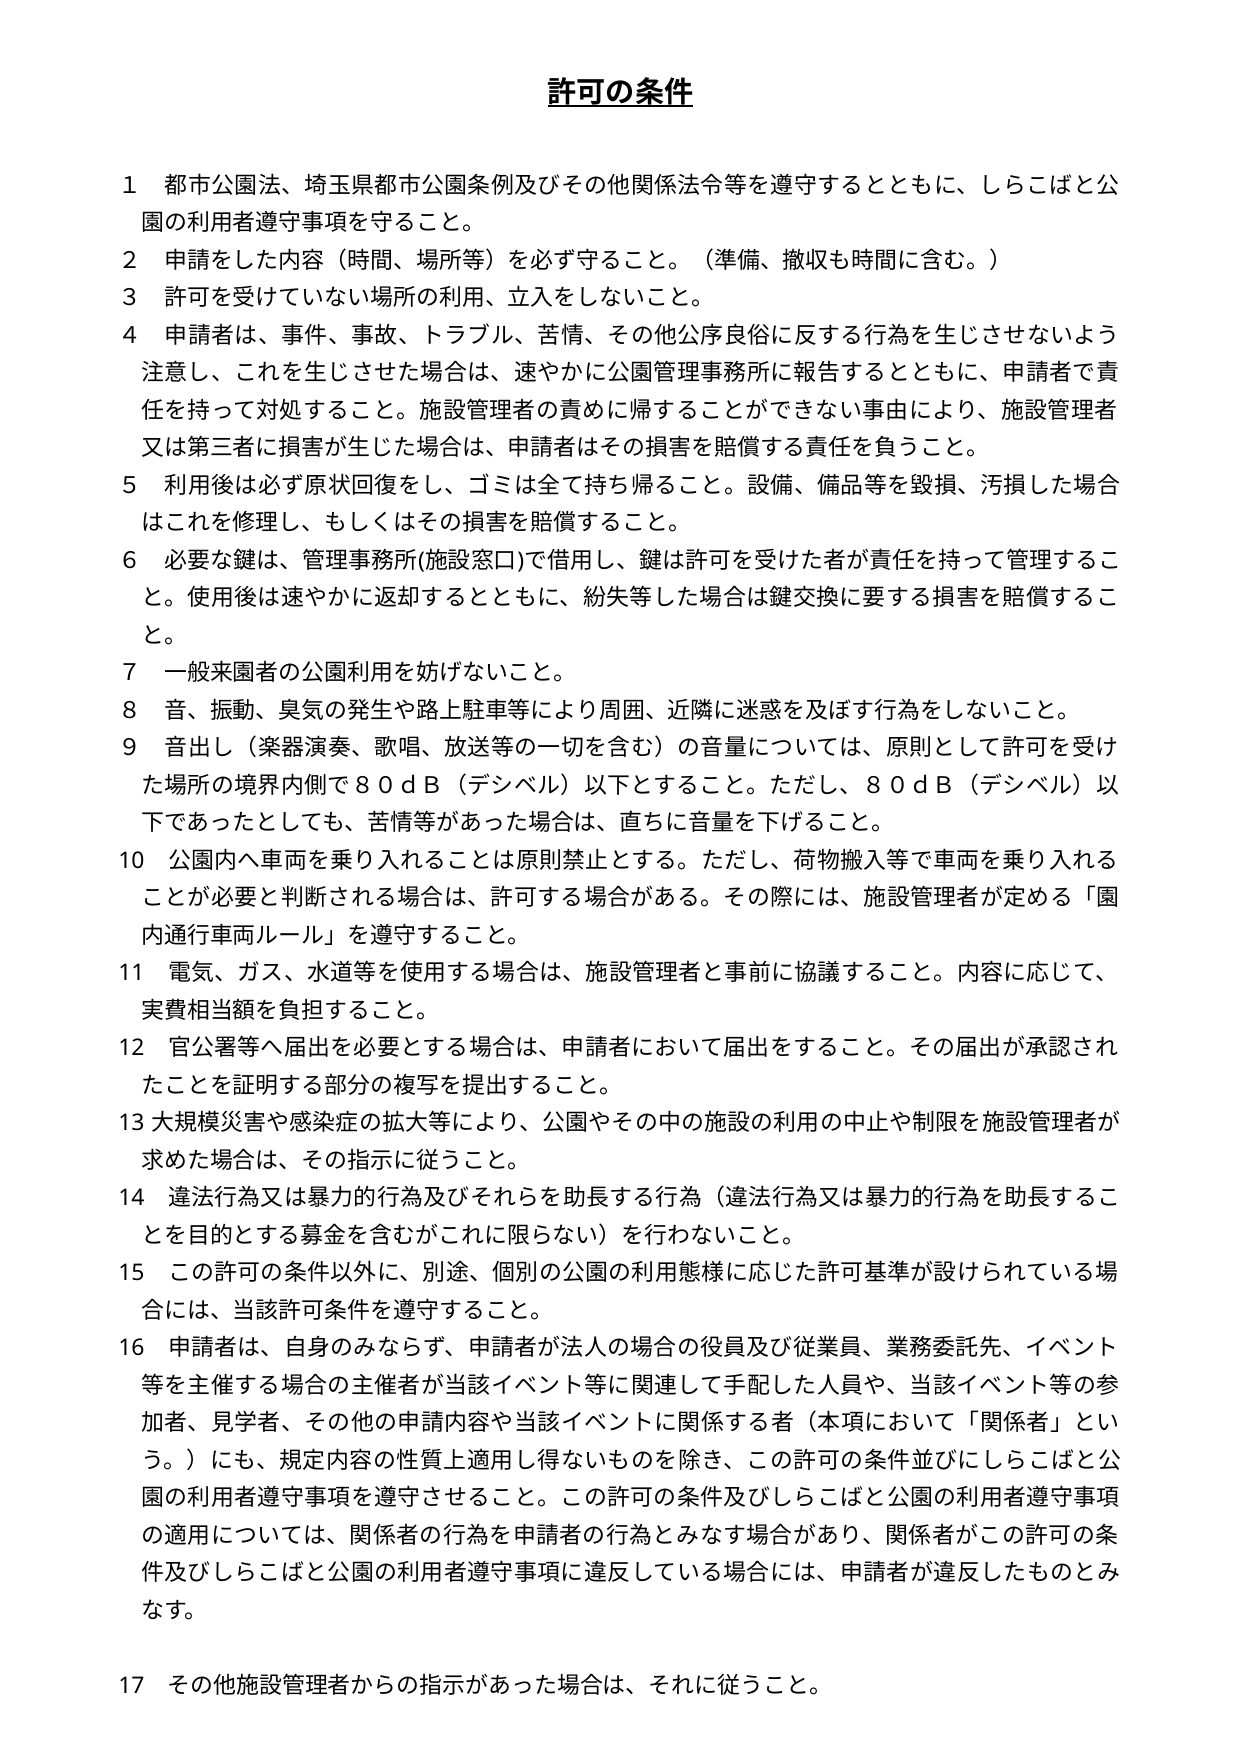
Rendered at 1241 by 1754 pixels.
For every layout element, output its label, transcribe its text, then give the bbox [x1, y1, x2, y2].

text 許可の条件 [118, 52, 1122, 127]
text １ 都市公園法、埼玉県都市公園条例及びその他関係法令等を遵守するとともに、しらこばと公園の利用者遵守事項を守ること。 [118, 164, 1122, 239]
text 13 大規模災害や感染症の拡大等により、公園やその中の施設の利用の中止や制限を施設管理者が求めた場合は、その指示に従うこと。 [118, 1102, 1122, 1177]
text 12 官公署等へ届出を必要とする場合は、申請者において届出をすること。その届出が承認されたことを証明する部分の複写を提出すること。 [118, 1027, 1122, 1102]
text 10 公園内へ車両を乗り入れることは原則禁止とする。ただし、荷物搬入等で車両を乗り入れることが必要と判断される場合は、許可する場合がある。その際には、施設管理者が定める「園内通行車両ルール」を遵守すること。 [118, 839, 1122, 952]
text ３ 許可を受けていない場所の利用、立入をしないこと。 [118, 277, 1122, 314]
text 16 申請者は、自身のみならず、申請者が法人の場合の役員及び従業員、業務委託先、イベント等を主催する場合の主催者が当該イベント等に関連して手配した人員や、当該イベント等の参加者、見学者、その他の申請内容や当該イベントに関係する者（本項において「関係者」という。）にも、規定内容の性質上適用し得ないものを除き、この許可の条件並びにしらこばと公園の利用者遵守事項を遵守させること。この許可の条件及びしらこばと公園の利用者遵守事項の適用については、関係者の行為を申請者の行為とみなす場合があり、関係者がこの許可の条件及びしらこばと公園の利用者遵守事項に違反している場合には、申請者が違反したものとみなす。 [118, 1327, 1122, 1627]
text ５ 利用後は必ず原状回復をし、ゴミは全て持ち帰ること。設備、備品等を毀損、汚損した場合はこれを修理し、もしくはその損害を賠償すること。 [118, 464, 1122, 539]
text ９ 音出し（楽器演奏、歌唱、放送等の一切を含む）の音量については、原則として許可を受けた場所の境界内側で８０ｄＢ（デシベル）以下とすること。ただし、８０ｄＢ（デシベル）以下であったとしても、苦情等があった場合は、直ちに音量を下げること。 [118, 727, 1122, 839]
text ８ 音、振動、臭気の発生や路上駐車等により周囲、近隣に迷惑を及ぼす行為をしないこと。 [118, 689, 1122, 727]
text 17 その他施設管理者からの指示があった場合は、それに従うこと。 [118, 1664, 1122, 1702]
text 11 電気、ガス、水道等を使用する場合は、施設管理者と事前に協議すること。内容に応じて、実費相当額を負担すること。 [118, 952, 1122, 1027]
text ２ 申請をした内容（時間、場所等）を必ず守ること。（準備、撤収も時間に含む。） [118, 239, 1122, 277]
text ４ 申請者は、事件、事故、トラブル、苦情、その他公序良俗に反する行為を生じさせないよう注意し、これを生じさせた場合は、速やかに公園管理事務所に報告するとともに、申請者で責任を持って対処すること。施設管理者の責めに帰することができない事由により、施設管理者又は第三者に損害が生じた場合は、申請者はその損害を賠償する責任を負うこと。 [118, 314, 1122, 464]
text 15 この許可の条件以外に、別途、個別の公園の利用態様に応じた許可基準が設けられている場合には、当該許可条件を遵守すること。 [118, 1252, 1122, 1327]
text 14 違法行為又は暴力的行為及びそれらを助長する行為（違法行為又は暴力的行為を助長することを目的とする募金を含むがこれに限らない）を行わないこと。 [118, 1177, 1122, 1252]
text ７ 一般来園者の公園利用を妨げないこと。 [118, 652, 1122, 689]
text ６ 必要な鍵は、管理事務所(施設窓口)で借用し、鍵は許可を受けた者が責任を持って管理すること。使用後は速やかに返却するとともに、紛失等した場合は鍵交換に要する損害を賠償すること。 [118, 539, 1122, 652]
